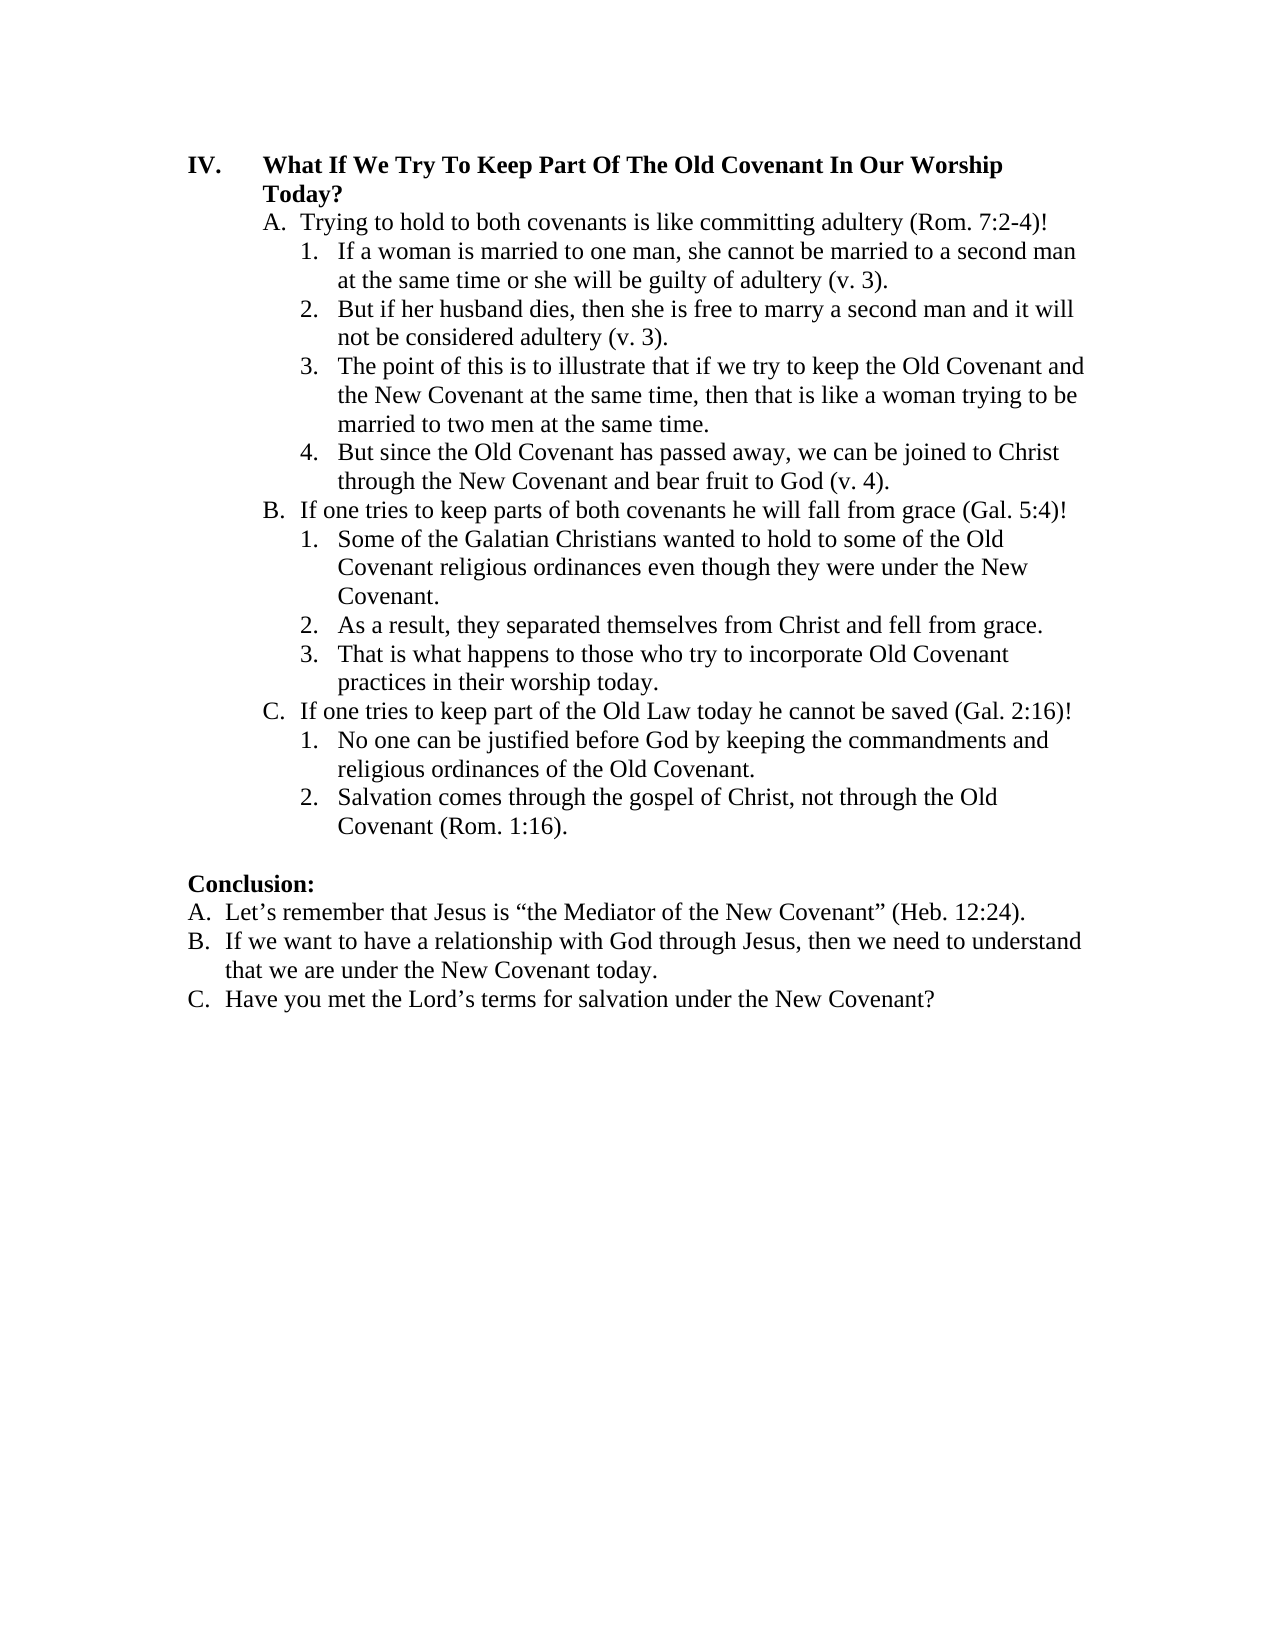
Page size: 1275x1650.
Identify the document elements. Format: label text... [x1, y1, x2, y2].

list As a result, they separated themselves from Christ and fell from grace. [300, 610, 1087, 639]
list No one can be justified before God by keeping the commandments and religious ordinances of the Old Covenant. [300, 725, 1087, 782]
list If one tries to keep parts of both covenants he will fall from grace (Gal. 5:4)! [262, 495, 1087, 524]
list But since the Old Covenant has passed away, we can be joined to Christ through the New Covenant and bear fruit to God (v. 4). [300, 437, 1087, 495]
list That is what happens to those who try to incorporate Old Covenant practices in their worship today. [300, 639, 1087, 696]
list If we want to have a relationship with God through Jesus, then we need to understand that we are under the New Covenant today. [187, 926, 1087, 984]
list If one tries to keep part of the Old Law today he cannot be saved (Gal. )! [262, 696, 1087, 725]
list If a woman is married to one man, she cannot be married to a second man at the same time or she will be guilty of adultery (v. 3). [300, 236, 1087, 294]
list What If We Try To Keep Part Of The Old Covenant In Our Worship Today? [187, 150, 1087, 207]
list Let’s remember that Jesus is “the Mediator of the New Covenant” (Heb. ). [187, 897, 1087, 926]
list Some of the Galatian Christians wanted to hold to some of the Old Covenant religious ordinances even though they were under the New Covenant. [300, 524, 1087, 610]
list Salvation comes through the gospel of Christ, not through the Old Covenant (Rom. ). [300, 782, 1087, 840]
list Trying to hold to both covenants is like committing adultery ( 7:2-4)! [262, 207, 1087, 236]
list Have you met the Lord’s terms for salvation under the New Covenant? [187, 984, 1087, 1012]
text Conclusion: [187, 869, 1087, 897]
list The point of this is to illustrate that if we try to keep the Old Covenant and the New Covenant at the same time, then that is like a woman trying to be married to two men at the same time. [300, 351, 1087, 437]
list But if her husband dies, then she is free to marry a second man and it will not be considered adultery (v. 3). [300, 294, 1087, 351]
